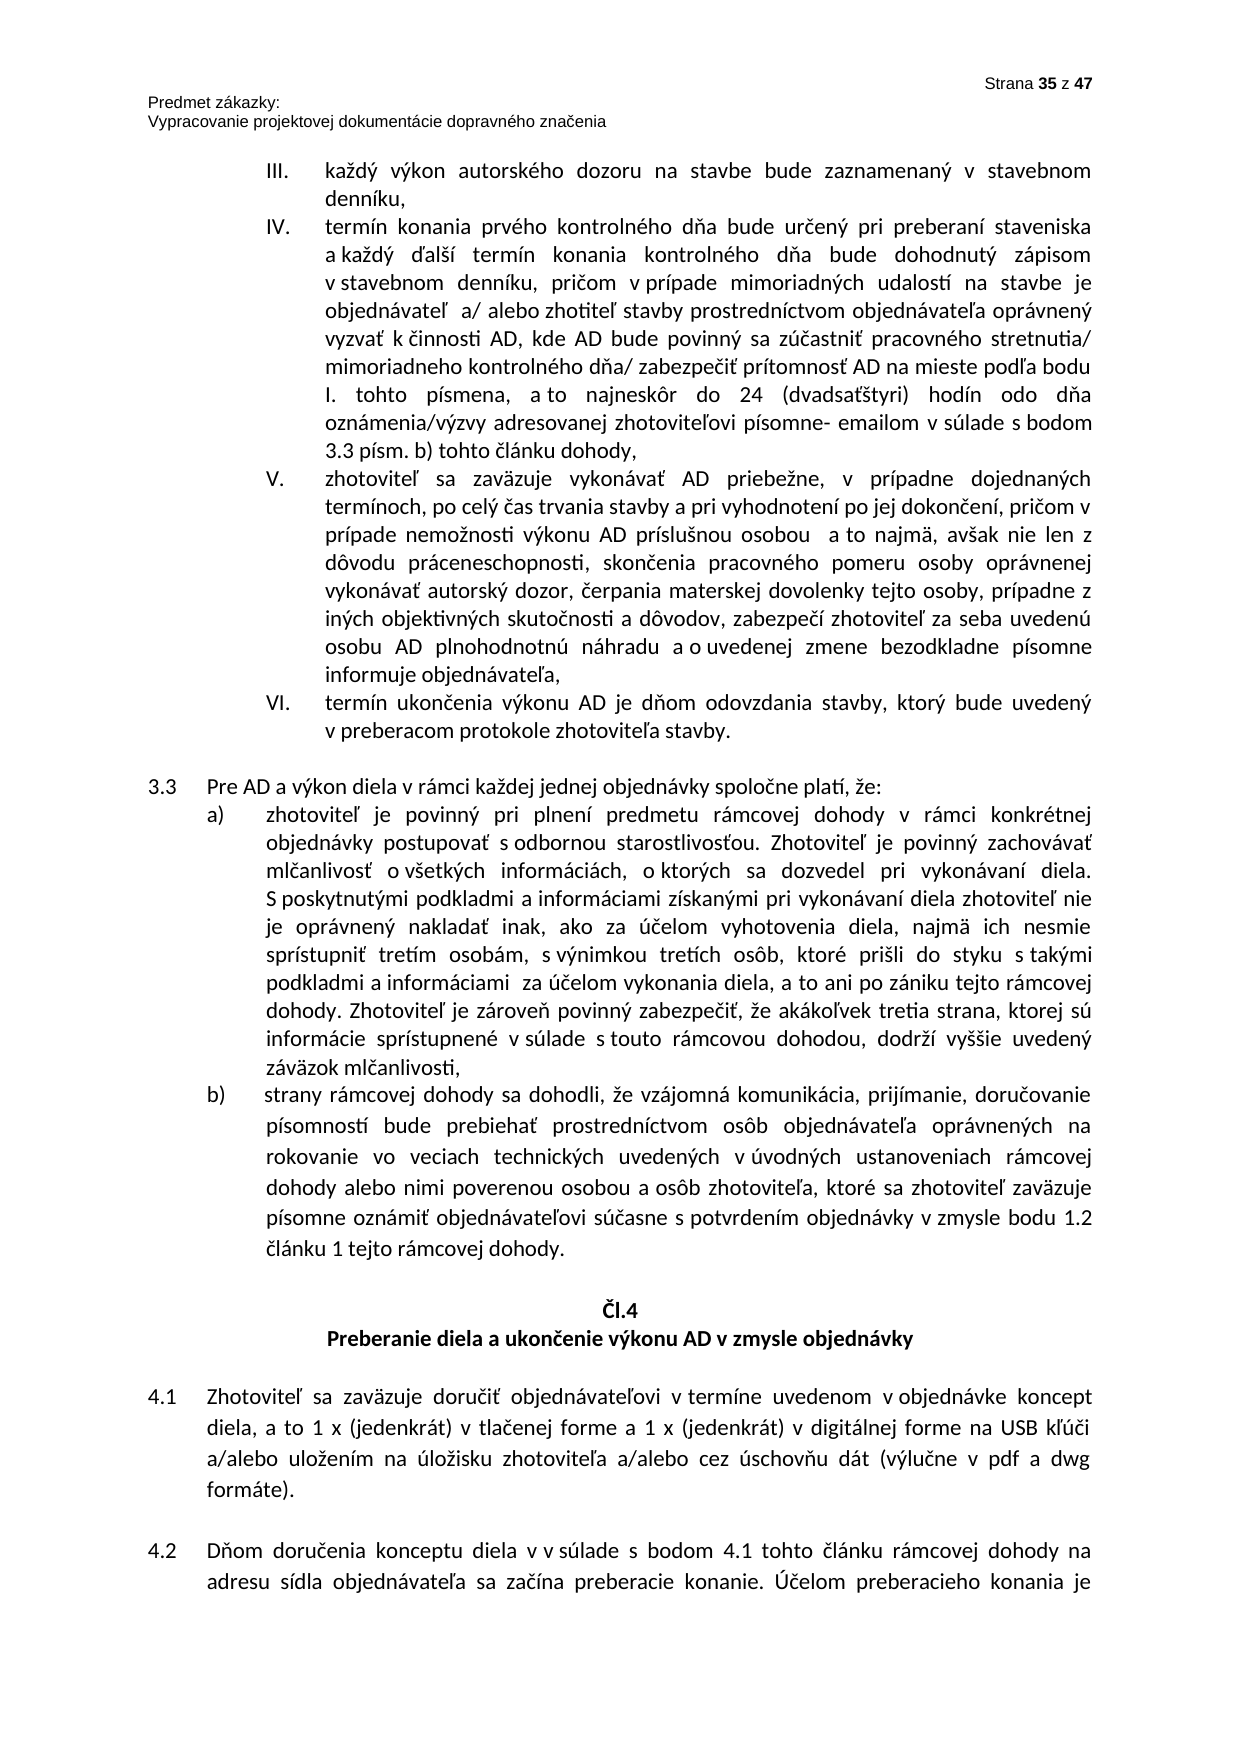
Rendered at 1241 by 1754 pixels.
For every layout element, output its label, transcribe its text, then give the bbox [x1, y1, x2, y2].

list Pre AD a výkon diela v rámci každej jednej objednávky spoločne platí, že: [148, 772, 1093, 800]
list zhotoviteľ sa zaväzuje vykonávať AD priebežne, v prípadne dojednaných termínoch, po celý čas trvania stavby a pri vyhodnotení po jej dokončení, pričom v prípade nemožnosti výkonu AD príslušnou osobou a to najmä, avšak nie len z dôvodu práceneschopnosti, skončenia pracovného pomeru osoby oprávnenej vykonávať autorský dozor, čerpania materskej dovolenky tejto osoby, prípadne z iných objektivných skutočnosti a dôvodov, zabezpečí zhotoviteľ za seba uvedenú osobu AD plnohodnotnú náhradu a o uvedenej zmene bezodkladne písomne informuje objednávateľa, [266, 464, 1093, 688]
list Čl.4 [148, 1296, 1093, 1324]
list III. každý výkon autorského dozoru na stavbe bude zaznamenaný v stavebnom denníku, [266, 156, 1093, 212]
list Zhotoviteľ sa zaväzuje doručiť objednávateľovi v termíne uvedenom v objednávke koncept diela, a to 1 x (jedenkrát) v tlačenej forme a 1 x (jedenkrát) v digitálnej forme na USB kľúči a/alebo uložením na úložisku zhotoviteľa a/alebo cez úschovňu dát (výlučne v pdf a dwg formáte). [148, 1382, 1093, 1503]
text b) strany rámcovej dohody sa dohodli, že vzájomná komunikácia, prijímanie, doručovanie písomností bude prebiehať prostredníctvom osôb objednávateľa oprávnených na rokovanie vo veciach technických uvedených v úvodných ustanoveniach rámcovej dohody alebo nimi poverenou osobou a osôb zhotoviteľa, ktoré sa zhotoviteľ zaväzuje písomne oznámiť objednávateľovi súčasne s potvrdením objednávky v zmysle bodu 1.2 článku 1 tejto rámcovej dohody. [207, 1081, 1093, 1262]
list IV. termín konania prvého kontrolného dňa bude určený pri preberaní staveniska a každý ďalší termín konania kontrolného dňa bude dohodnutý zápisom v stavebnom denníku, pričom v prípade mimoriadných udalostí na stavbe je objednávateľ a/ alebo zhotiteľ stavby prostredníctvom objednávateľa oprávnený vyzvať k činnosti AD, kde AD bude povinný sa zúčastniť pracovného stretnutia/ mimoriadneho kontrolného dňa/ zabezpečiť prítomnosť AD na mieste podľa bodu I. tohto písmena, a to najneskôr do 24 (dvadsaťštyri) hodín odo dňa oznámenia/výzvy adresovanej zhotoviteľovi písomne- emailom v súlade s bodom 3.3 písm. b) tohto článku dohody, [266, 212, 1093, 464]
list termín ukončenia výkonu AD je dňom odovzdania stavby, ktorý bude uvedený v preberacom protokole zhotoviteľa stavby. [266, 688, 1093, 744]
list Preberanie diela a ukončenie výkonu AD v zmysle objednávky [148, 1324, 1093, 1352]
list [148, 1536, 1093, 1595]
text a) zhotoviteľ je povinný pri plnení predmetu rámcovej dohody v rámci konkrétnej objednávky postupovať s odbornou starostlivosťou. Zhotoviteľ je povinný zachovávať mlčanlivosť o všetkých informáciách, o ktorých sa dozvedel pri vykonávaní diela. S poskytnutými podkladmi a informáciami získanými pri vykonávaní diela zhotoviteľ nie je oprávnený nakladať inak, ako za účelom vyhotovenia diela, najmä ich nesmie sprístupniť tretím osobám, s výnimkou tretích osôb, ktoré prišli do styku s takými podkladmi a informáciami za účelom vykonania diela, a to ani po zániku tejto rámcovej dohody. Zhotoviteľ je zároveň povinný zabezpečiť, že akákoľvek tretia strana, ktorej sú informácie sprístupnené v súlade s touto rámcovou dohodou, dodrží vyššie uvedený záväzok mlčanlivosti, [207, 800, 1093, 1081]
